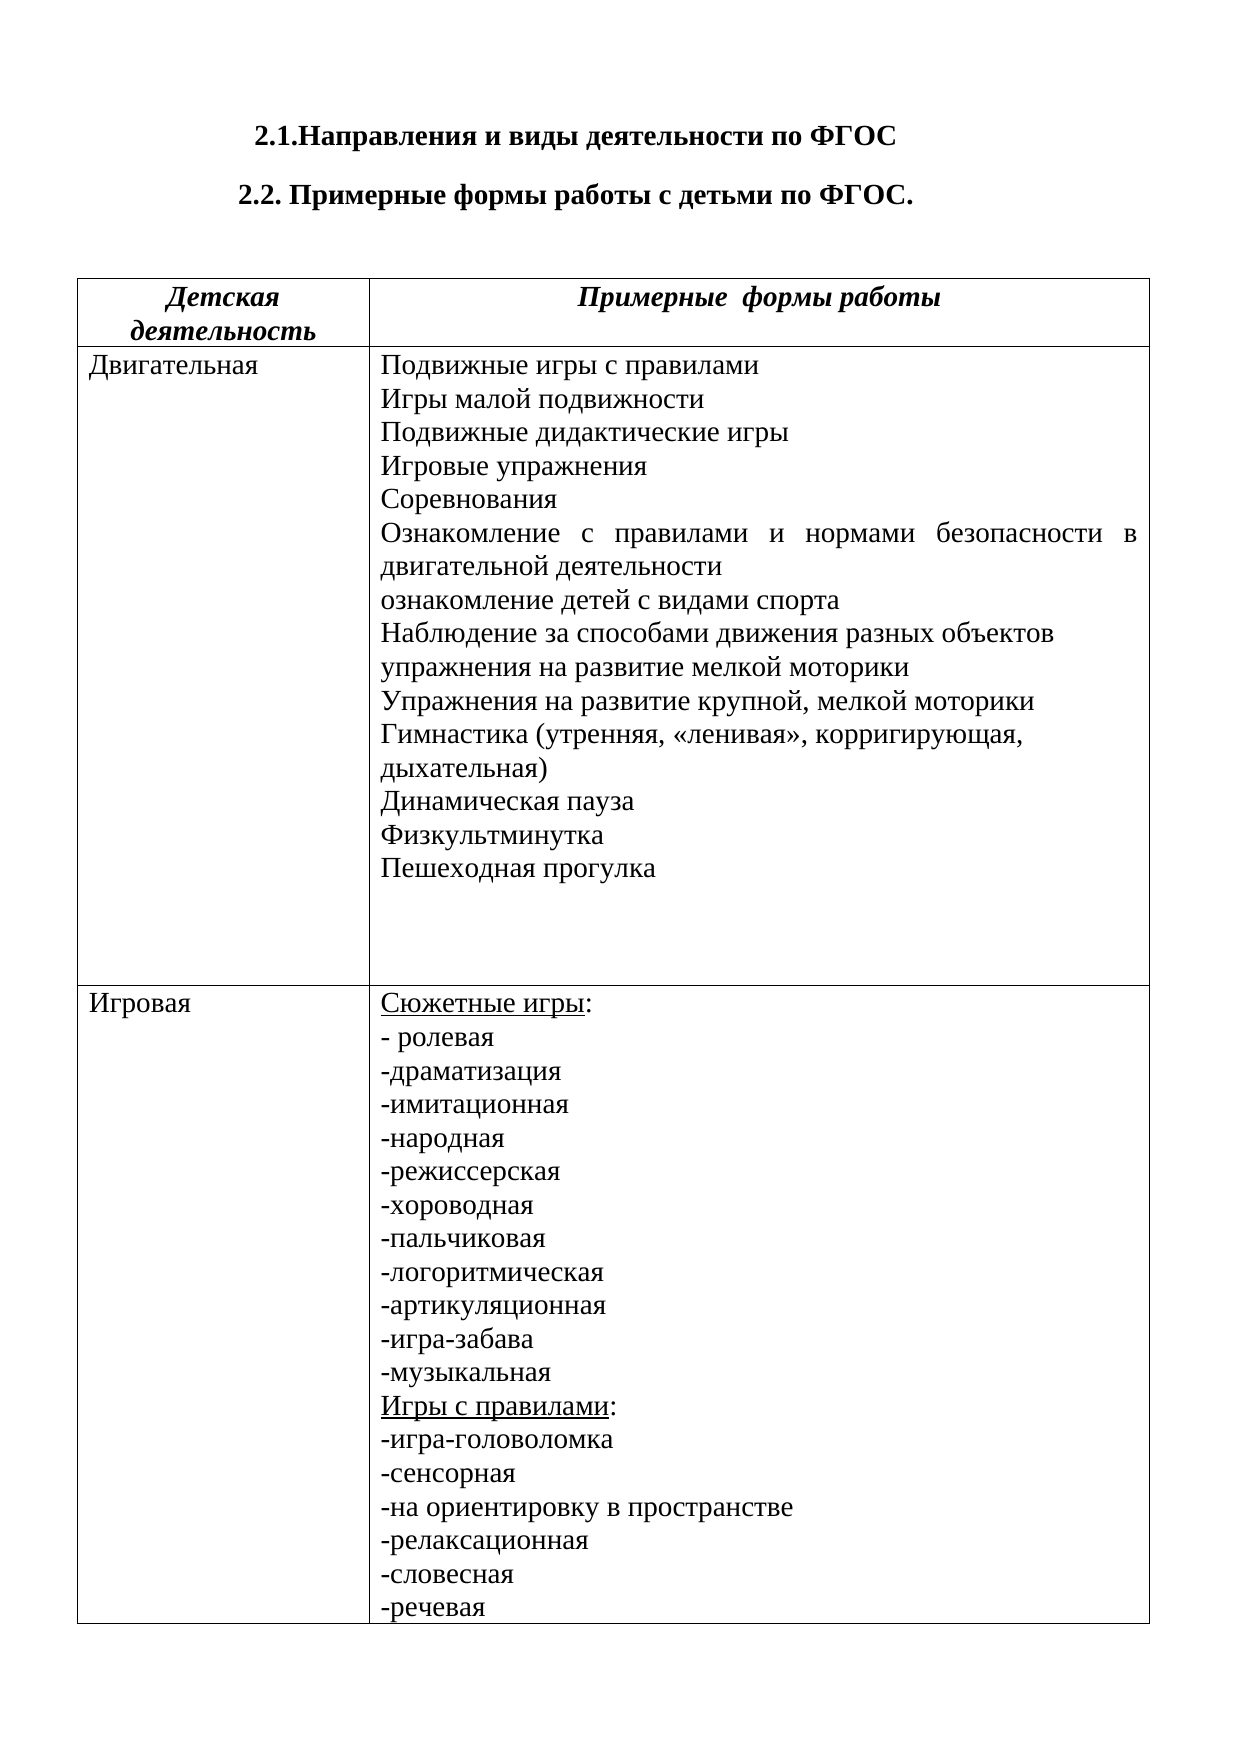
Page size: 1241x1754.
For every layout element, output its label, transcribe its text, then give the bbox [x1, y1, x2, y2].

table_cell Игровая [78, 986, 369, 1623]
table_cell Двигательная [78, 347, 369, 984]
table_cell Подвижные игры с правилами Игры малой подвижности Подвижные дидактические игры Игровые упражнения Соревнования Ознакомление с правилами и нормами безопасности в двигательной деятельности ознакомление детей с видами спорта Наблюдение за способами движения разных объектов упражнения на развитие мелкой моторики Упражнения на развитие крупной, мелкой моторики Гимнастика (утренняя, «ленивая», корригирующая, дыхательная) Динамическая пауза Физкультминутка Пешеходная прогулка [370, 347, 1149, 984]
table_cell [370, 986, 1149, 1623]
text 2.1.Направления и виды деятельности по ФГОС [88, 118, 1063, 152]
table_header Примерные формы работы [370, 279, 1149, 346]
table_header Детская деятельность [78, 279, 369, 346]
text 2.2. Примерные формы работы с детьми по ФГОС. [88, 177, 1063, 211]
